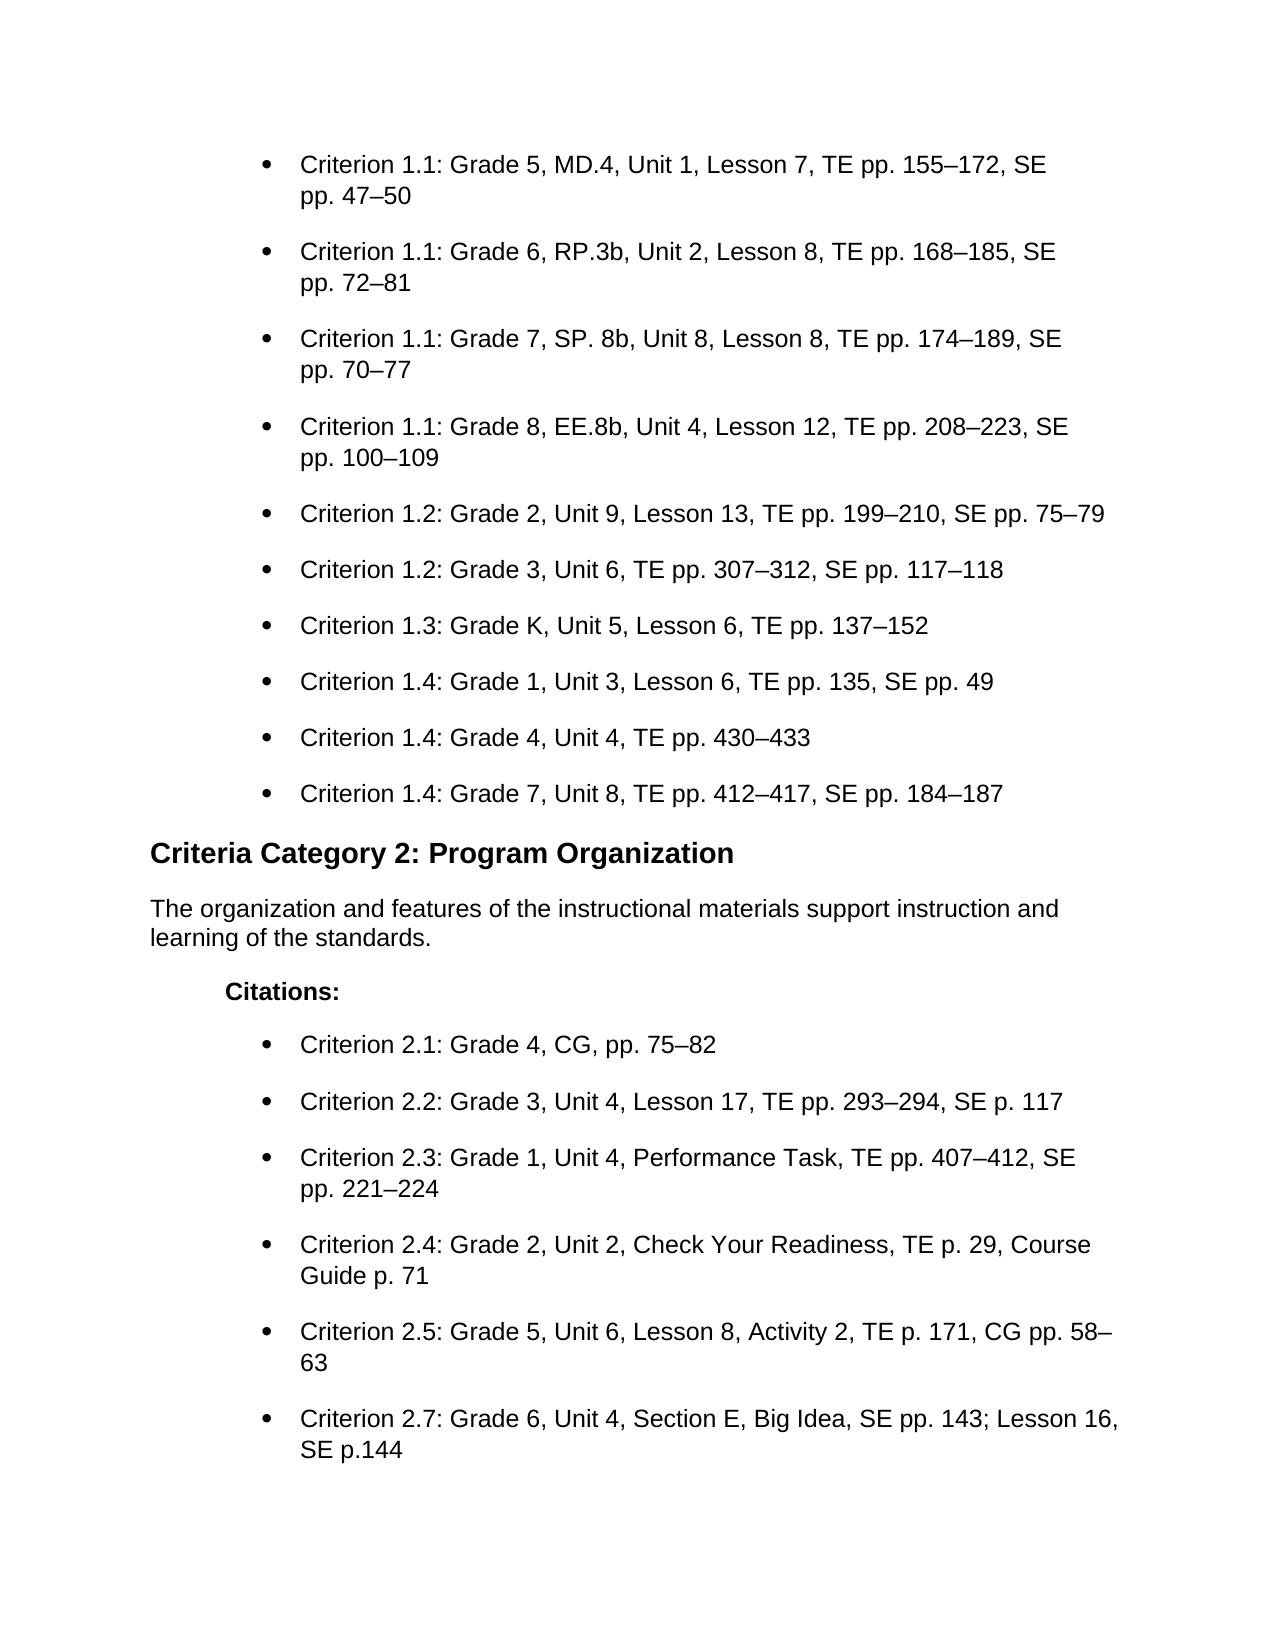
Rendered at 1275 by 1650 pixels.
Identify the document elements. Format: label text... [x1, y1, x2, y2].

list Criterion 2.5: Grade 5, Unit 6, Lesson 8, Activity 2, TE p. 171, CG pp. 58–63 [262, 1317, 1125, 1377]
list Criterion 1.4: Grade 4, Unit 4, TE pp. 430–433 [262, 723, 1125, 752]
list Criterion 1.1: Grade 5, MD.4, Unit 1, Lesson 7, TE pp. 155–172, SE pp. 47–50 [262, 150, 1125, 210]
list Criterion 1.3: Grade K, Unit 5, Lesson 6, TE pp. 137–152 [262, 611, 1125, 640]
list Criterion 1.4: Grade 7, Unit 8, TE pp. 412–417, SE pp. 184–187 [262, 779, 1125, 808]
list Criterion 1.1: Grade 6, RP.3b, Unit 2, Lesson 8, TE pp. 168–185, SE pp. 72–81 [262, 237, 1125, 297]
list Criterion 2.1: Grade 4, CG, pp. 75–82 [262, 1030, 1125, 1059]
list Criterion 1.2: Grade 3, Unit 6, TE pp. 307–312, SE pp. 117–118 [262, 555, 1125, 584]
list Criterion 1.1: Grade 8, EE.8b, Unit 4, Lesson 12, TE pp. 208–223, SE pp. 100–109 [262, 412, 1125, 471]
list Criterion 1.4: Grade 1, Unit 3, Lesson 6, TE pp. 135, SE pp. 49 [262, 667, 1125, 696]
list Criterion 1.2: Grade 2, Unit 9, Lesson 13, TE pp. 199–210, SE pp. 75–79 [262, 499, 1125, 528]
text The organization and features of the instructional materials support instruction and learning of the standards. [150, 894, 1125, 952]
list Criterion 2.7: Grade 6, Unit 4, Section E, Big Idea, SE pp. 143; Lesson 16, SE p.144 [262, 1404, 1125, 1464]
subtitle Criteria Category 2: Program Organization [150, 836, 1125, 869]
list Criterion 2.3: Grade 1, Unit 4, Performance Task, TE pp. 407–412, SE pp. 221–224 [262, 1143, 1125, 1203]
subtitle Citations: [225, 977, 1125, 1005]
list Criterion 1.1: Grade 7, SP. 8b, Unit 8, Lesson 8, TE pp. 174–189, SE pp. 70–77 [262, 324, 1125, 384]
list Criterion 2.2: Grade 3, Unit 4, Lesson 17, TE pp. 293–294, SE p. 117 [262, 1087, 1125, 1115]
list Criterion 2.4: Grade 2, Unit 2, Check Your Readiness, TE p. 29, Course Guide p. 71 [262, 1230, 1125, 1290]
